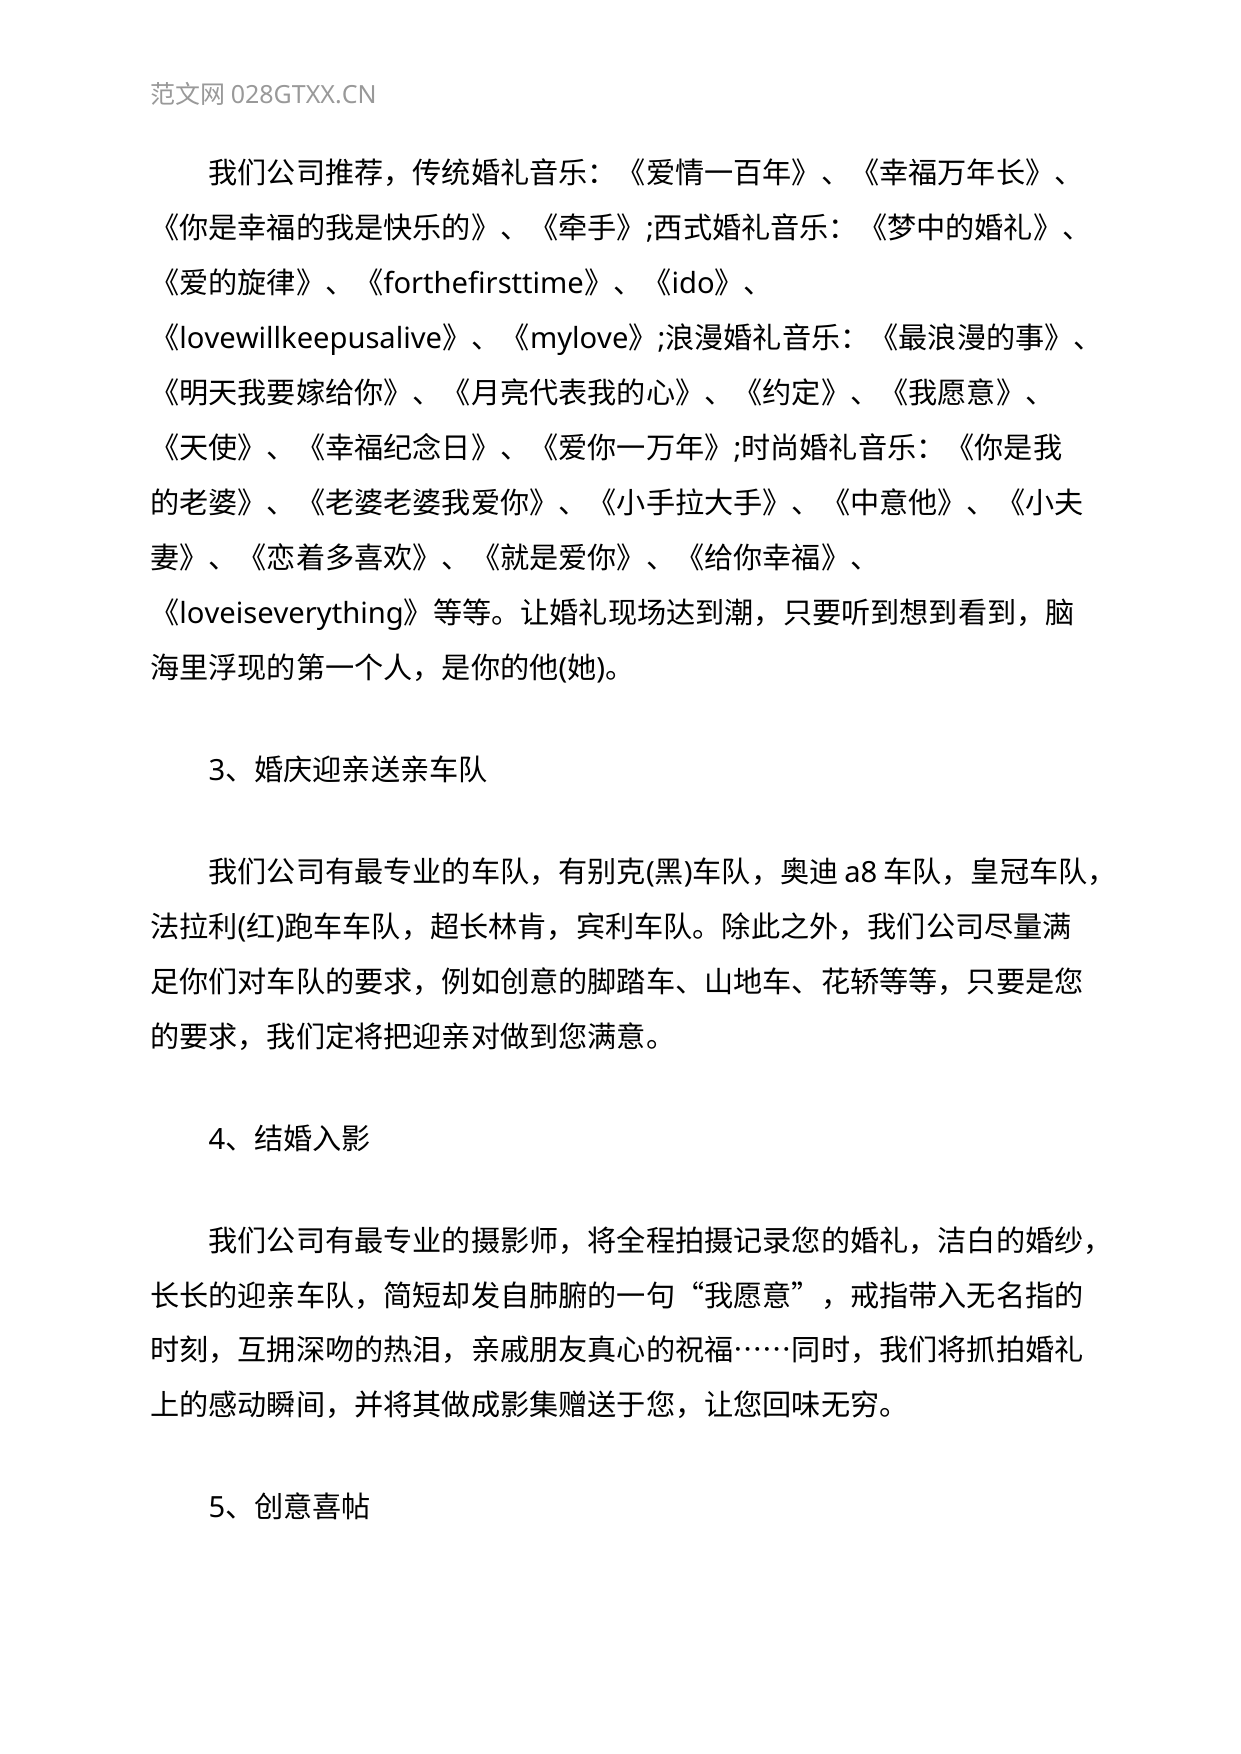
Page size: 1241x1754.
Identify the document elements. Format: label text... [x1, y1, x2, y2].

text 5、创意喜帖 [150, 1484, 1090, 1526]
text 我们公司推荐，传统婚礼音乐：《爱情一百年》、《幸福万年长》、《你是幸福的我是快乐的》、《牵手》;西式婚礼音乐：《梦中的婚礼》、《爱的旋律》、《forthefirsttime》、《ido》、《lovewillkeepusalive》、《mylove》;浪漫婚礼音乐：《最浪漫的事》、《明天我要嫁给你》、《月亮代表我的心》、《约定》、《我愿意》、《天使》、《幸福纪念日》、《爱你一万年》;时尚婚礼音乐：《你是我的老婆》、《老婆老婆我爱你》、《小手拉大手》、《中意他》、《小夫妻》、《恋着多喜欢》、《就是爱你》、《给你幸福》、《loveiseverything》等等。让婚礼现场达到潮，只要听到想到看到，脑海里浮现的第一个人，是你的他(她)。 [150, 150, 1090, 687]
text 我们公司有最专业的摄影师，将全程拍摄记录您的婚礼，洁白的婚纱，长长的迎亲车队，简短却发自肺腑的一句“我愿意”，戒指带入无名指的时刻，互拥深吻的热泪，亲戚朋友真心的祝福……同时，我们将抓拍婚礼上的感动瞬间，并将其做成影集赠送于您，让您回味无穷。 [150, 1217, 1090, 1424]
text 我们公司有最专业的车队，有别克(黑)车队，奥迪a8车队，皇冠车队，法拉利(红)跑车车队，超长林肯，宾利车队。除此之外，我们公司尽量满足你们对车队的要求，例如创意的脚踏车、山地车、花轿等等，只要是您的要求，我们定将把迎亲对做到您满意。 [150, 848, 1090, 1056]
text 4、结婚入影 [150, 1115, 1090, 1158]
text 3、婚庆迎亲送亲车队 [150, 747, 1090, 789]
